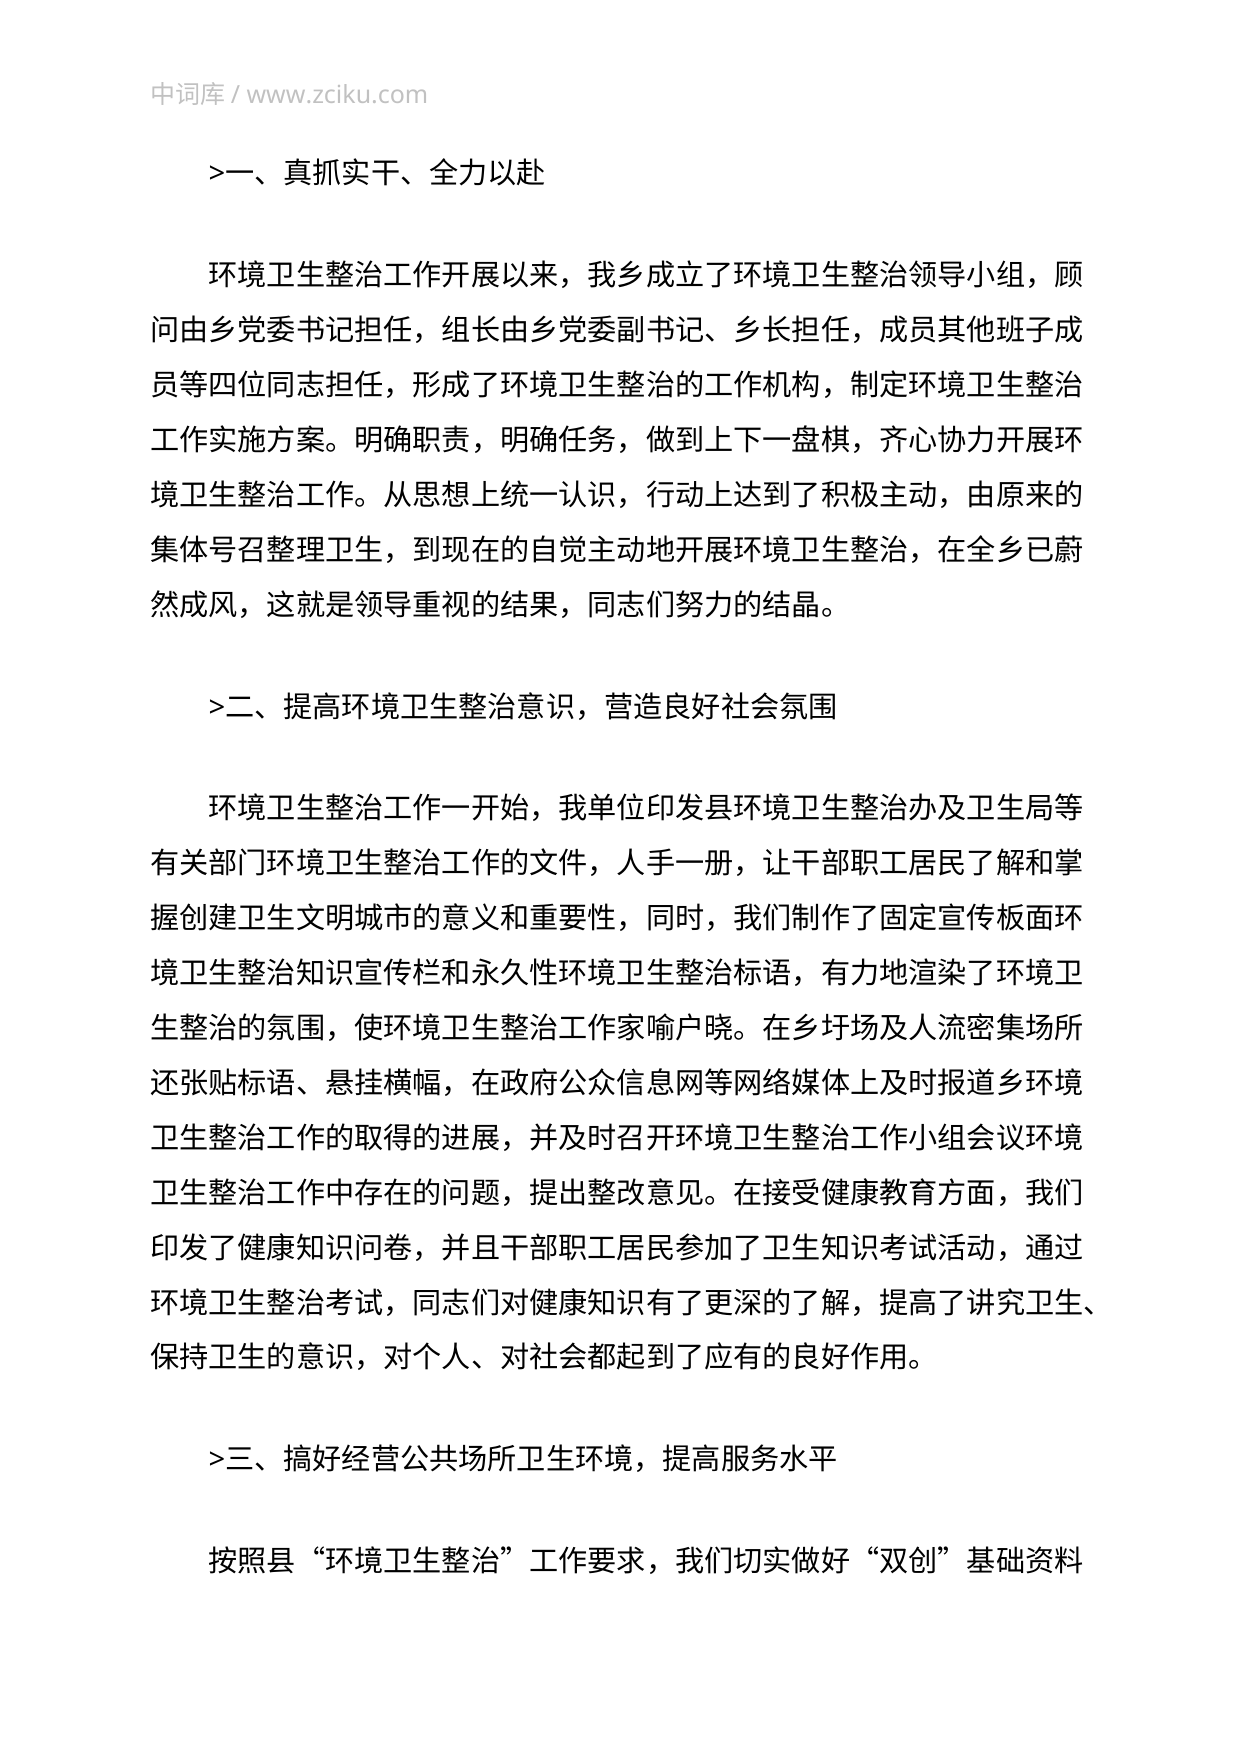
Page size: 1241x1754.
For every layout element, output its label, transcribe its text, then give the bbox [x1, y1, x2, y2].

text >三、搞好经营公共场所卫生环境，提高服务水平 [150, 1436, 1090, 1478]
text 环境卫生整治工作开展以来，我乡成立了环境卫生整治领导小组，顾问由乡党委书记担任，组长由乡党委副书记、乡长担任，成员其他班子成员等四位同志担任，形成了环境卫生整治的工作机构，制定环境卫生整治工作实施方案。明确职责，明确任务，做到上下一盘棋，齐心协力开展环境卫生整治工作。从思想上统一认识，行动上达到了积极主动，由原来的集体号召整理卫生，到现在的自觉主动地开展环境卫生整治，在全乡已蔚然成风，这就是领导重视的结果，同志们努力的结晶。 [150, 252, 1090, 624]
text >一、真抓实干、全力以赴 [150, 150, 1090, 192]
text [150, 1538, 1090, 1580]
text 环境卫生整治工作一开始，我单位印发县环境卫生整治办及卫生局等有关部门环境卫生整治工作的文件，人手一册，让干部职工居民了解和掌握创建卫生文明城市的意义和重要性，同时，我们制作了固定宣传板面环境卫生整治知识宣传栏和永久性环境卫生整治标语，有力地渲染了环境卫生整治的氛围，使环境卫生整治工作家喻户晓。在乡圩场及人流密集场所还张贴标语、悬挂横幅，在政府公众信息网等网络媒体上及时报道乡环境卫生整治工作的取得的进展，并及时召开环境卫生整治工作小组会议环境卫生整治工作中存在的问题，提出整改意见。在接受健康教育方面，我们印发了健康知识问卷，并且干部职工居民参加了卫生知识考试活动，通过环境卫生整治考试，同志们对健康知识有了更深的了解，提高了讲究卫生、保持卫生的意识，对个人、对社会都起到了应有的良好作用。 [150, 785, 1090, 1376]
text >二、提高环境卫生整治意识，营造良好社会氛围 [150, 683, 1090, 726]
